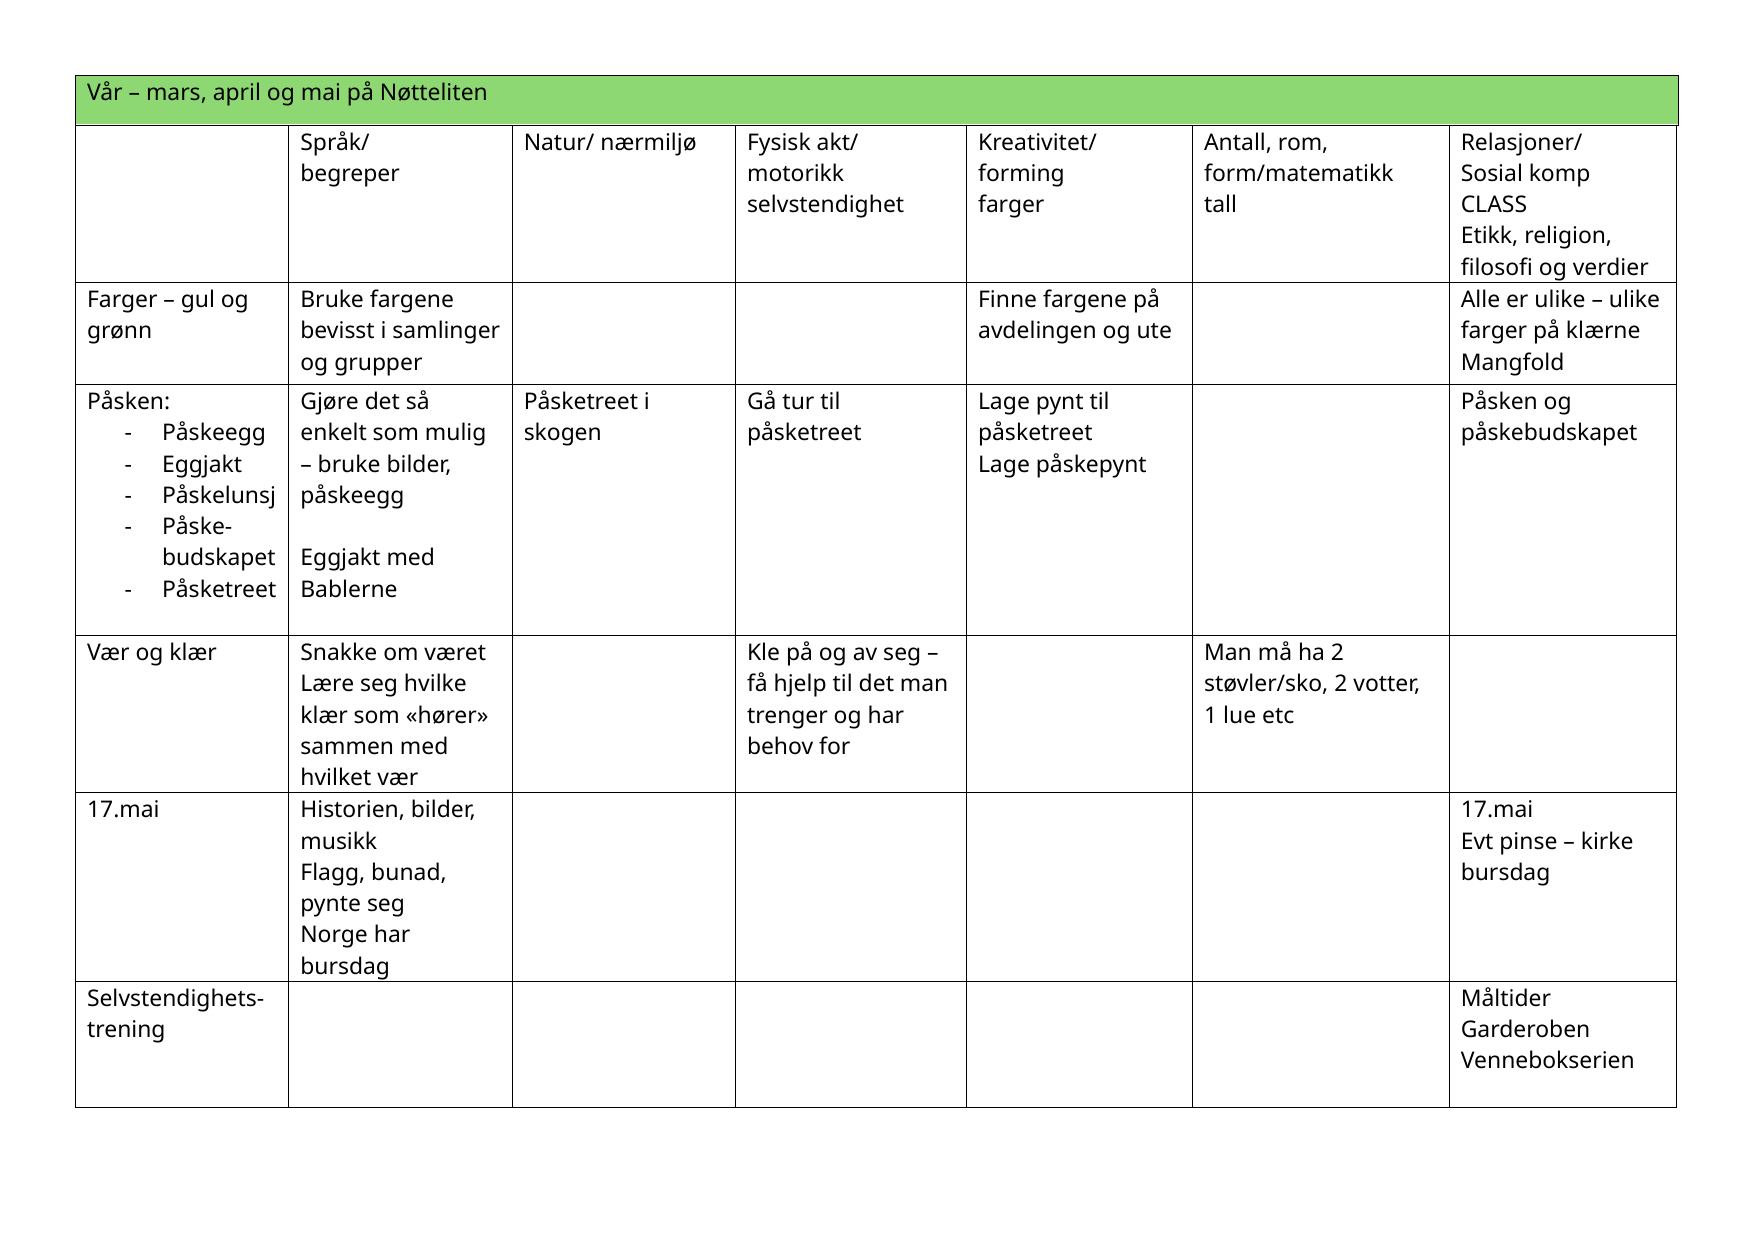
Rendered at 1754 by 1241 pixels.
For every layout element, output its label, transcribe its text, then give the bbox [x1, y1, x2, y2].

table_cell Påsketreet i skogen [513, 385, 735, 635]
table_cell Kreativitet/ forming farger [967, 126, 1192, 282]
table_cell Påsken og påskebudskapet [1450, 385, 1676, 635]
table_header Vår – mars, april og mai på Nøtteliten [76, 76, 1678, 124]
table_cell Alle er ulike – ulike farger på klærne Mangfold [1450, 283, 1676, 384]
table_cell [1193, 283, 1449, 384]
table_cell [736, 793, 966, 981]
table_cell Lage pynt til påsketreet Lage påskepynt [967, 385, 1192, 635]
table_cell [1450, 636, 1676, 792]
table_cell [76, 126, 288, 282]
table_cell [967, 636, 1192, 792]
table_cell [513, 982, 735, 1107]
table_cell 17.mai Evt pinse – kirke bursdag [1450, 793, 1676, 981]
table_cell Språk/ begreper [289, 126, 512, 282]
table_cell Vær og klær [76, 636, 288, 792]
table_cell [1193, 793, 1449, 981]
table_cell Man må ha 2 støvler/sko, 2 votter, 1 lue etc [1193, 636, 1449, 792]
table_cell [289, 982, 512, 1107]
table_cell Farger – gul og grønn [76, 283, 288, 384]
table_cell Historien, bilder, musikk Flagg, bunad, pynte seg Norge har bursdag [289, 793, 512, 981]
table_cell [513, 636, 735, 792]
table_cell Kle på og av seg – få hjelp til det man trenger og har behov for [736, 636, 966, 792]
table_cell [736, 982, 966, 1107]
table_cell [736, 283, 966, 384]
table_cell Måltider Garderoben Vennebokserien [1450, 982, 1676, 1107]
table_cell 17.mai [76, 793, 288, 981]
table_cell [1193, 385, 1449, 635]
table_cell [967, 982, 1192, 1107]
table_cell [513, 283, 735, 384]
table_cell [1193, 982, 1449, 1107]
table_cell Natur/ nærmiljø [513, 126, 735, 282]
table_cell Gjøre det så enkelt som mulig – bruke bilder, påskeegg Eggjakt med Bablerne [289, 385, 512, 635]
table_cell Gå tur til påsketreet [736, 385, 966, 635]
table_cell Fysisk akt/ motorikk selvstendighet [736, 126, 966, 282]
table_cell Påsken: Påskeegg Eggjakt Påskelunsj Påske-budskapet Påsketreet [76, 385, 288, 635]
table_cell Finne fargene på avdelingen og ute [967, 283, 1192, 384]
table_cell Relasjoner/ Sosial komp CLASS Etikk, religion, filosofi og verdier [1450, 126, 1676, 282]
table_cell Selvstendighets-trening [76, 982, 288, 1107]
table_cell Snakke om været Lære seg hvilke klær som «hører» sammen med hvilket vær [289, 636, 512, 792]
table_cell Bruke fargene bevisst i samlinger og grupper [289, 283, 512, 384]
table_cell Antall, rom, form/matematikk tall [1193, 126, 1449, 282]
table_cell [513, 793, 735, 981]
table_cell [967, 793, 1192, 981]
